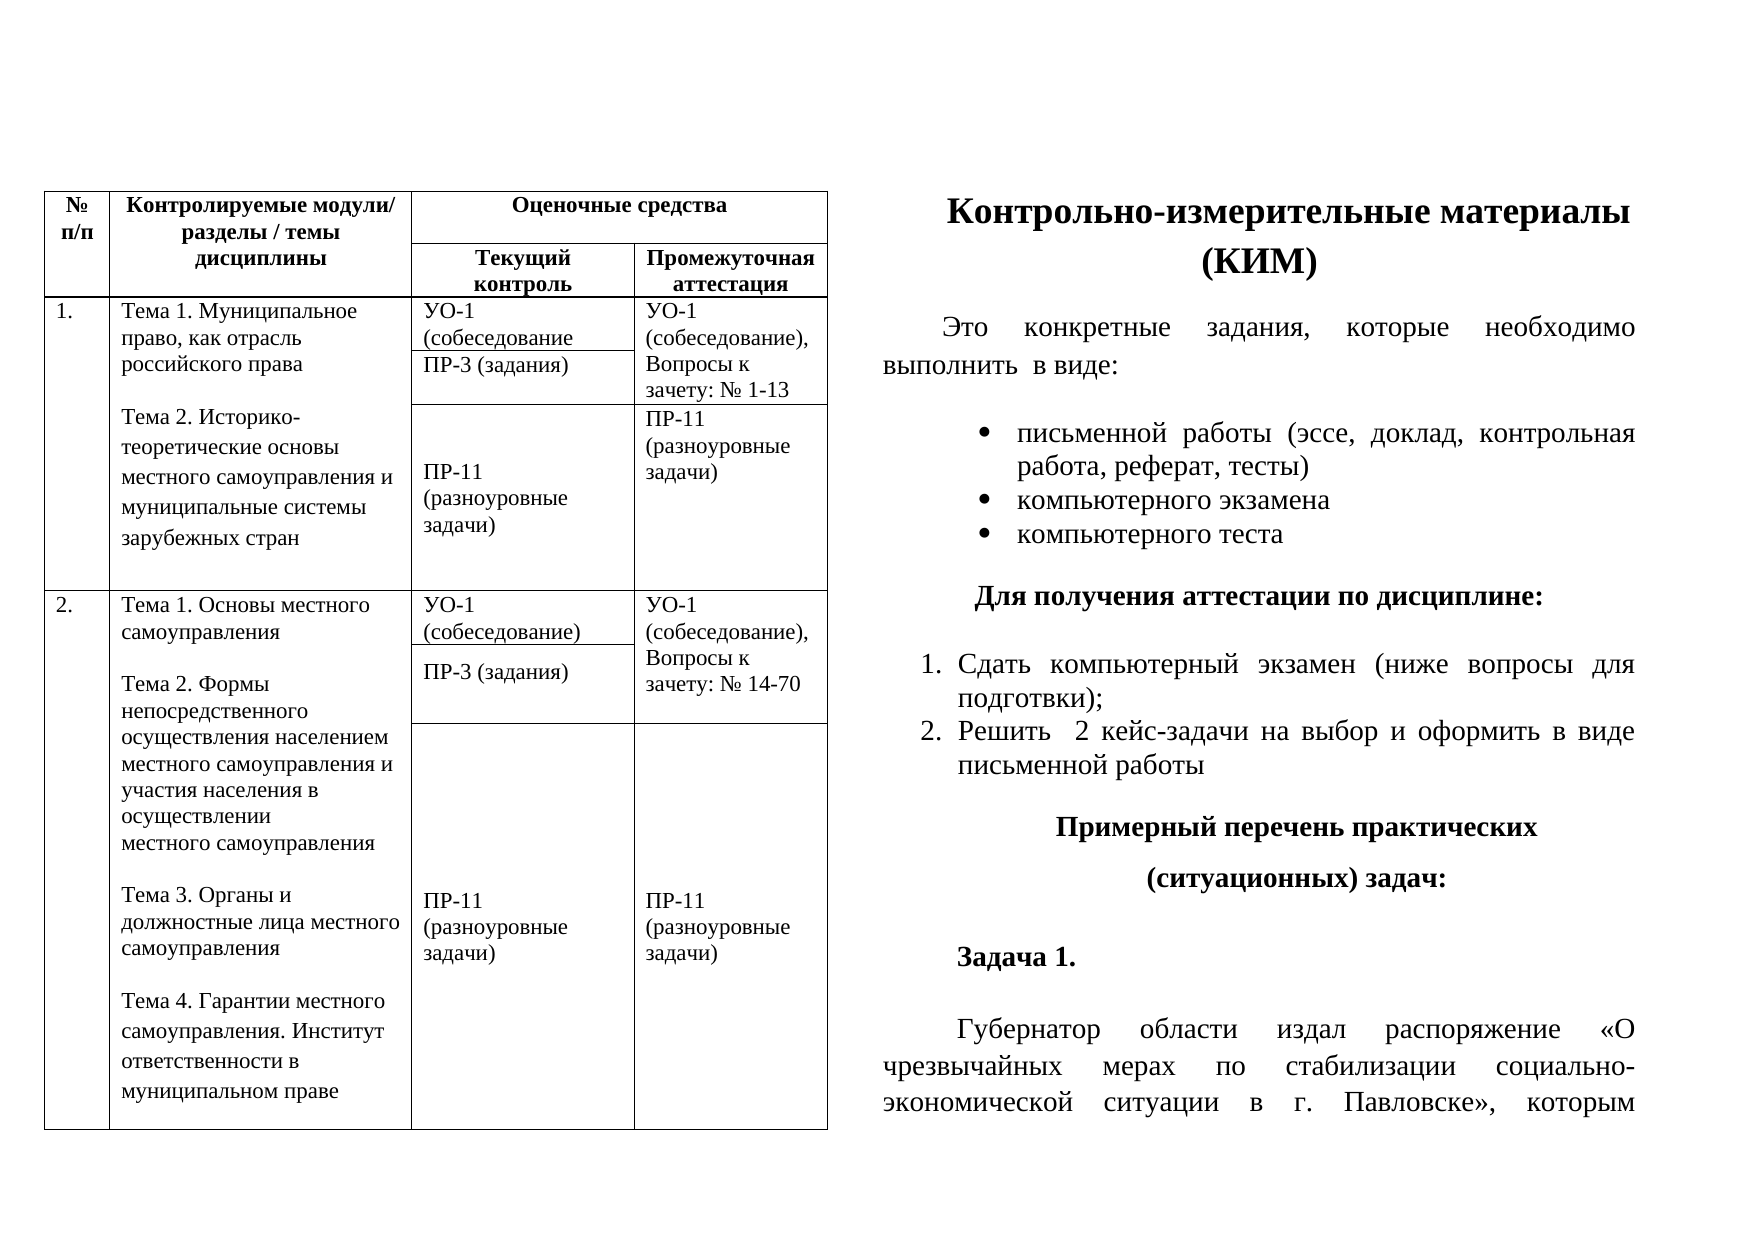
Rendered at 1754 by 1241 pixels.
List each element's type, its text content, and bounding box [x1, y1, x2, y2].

table_cell ПР-11 (разноуровные задачи) [635, 405, 827, 590]
table_cell ПР-11 (разноуровные задачи) [412, 405, 634, 590]
list Примерный перечень практических (ситуационных) задач: [958, 897, 1636, 981]
table_cell УО-1 (собеседование), Вопросы к зачету: № 14-70 [635, 591, 827, 723]
table_cell ПР-3 (задания) [412, 351, 634, 404]
text Контрольно-измерительные материалы (КИМ) [883, 189, 1636, 281]
table_cell Тема 1. Муниципальное право, как отрасль российского права Тема 2. Историко-теоретические основы местного самоуправления и муниципальные системы зарубежных стран [110, 298, 411, 590]
table_cell УО-1 (собеседование), Вопросы к зачету: № 1-13 [635, 298, 827, 404]
list компьютерного экзамена [979, 511, 1636, 545]
table_cell ПР-11 (разноуровные задачи) [412, 724, 634, 1128]
table_header № п/п [45, 192, 109, 296]
table_cell ПР-3 (задания) [412, 645, 634, 723]
text Для получения аттестации по дисциплине: [883, 637, 1636, 670]
table_cell УО-1 (собеседование [412, 298, 634, 350]
table_header Оценочные средства [412, 192, 827, 243]
table_cell 1. [45, 298, 109, 590]
table_cell Тема 1. Основы местного самоуправления Тема 2. Формы непосредственного осуществления населением местного самоуправления и участия населения в осуществлении местного самоуправления Тема 3. Органы и должностные лица местного самоуправления Тема 4. Гарантии местного самоуправления. Институт ответственности в муниципальном праве [110, 591, 411, 1128]
table_cell Промежуточная аттестация [635, 244, 827, 296]
list письменной работы (эссе, доклад, контрольная работа, реферат, тесты) [979, 415, 1636, 482]
table_cell ПР-11 (разноуровные задачи) [635, 724, 827, 1128]
text Это конкретные задания, которые необходимо выполнить в виде: [883, 309, 1636, 381]
list Сдать компьютерный экзамен (ниже вопросы для подготвки); [920, 704, 1636, 772]
table_header Контролируемые модули/ разделы / темы дисциплины [110, 192, 411, 296]
table_cell УО-1 (собеседование) [412, 591, 634, 644]
table_cell Текущий контроль [412, 244, 634, 296]
list Решить 2 кейс-задачи на выбор и оформить в виде письменной работы [920, 801, 1636, 868]
list компьютерного теста [979, 574, 1636, 608]
list Задача 1. [883, 1027, 1636, 1060]
table_cell 2. [45, 591, 109, 1128]
